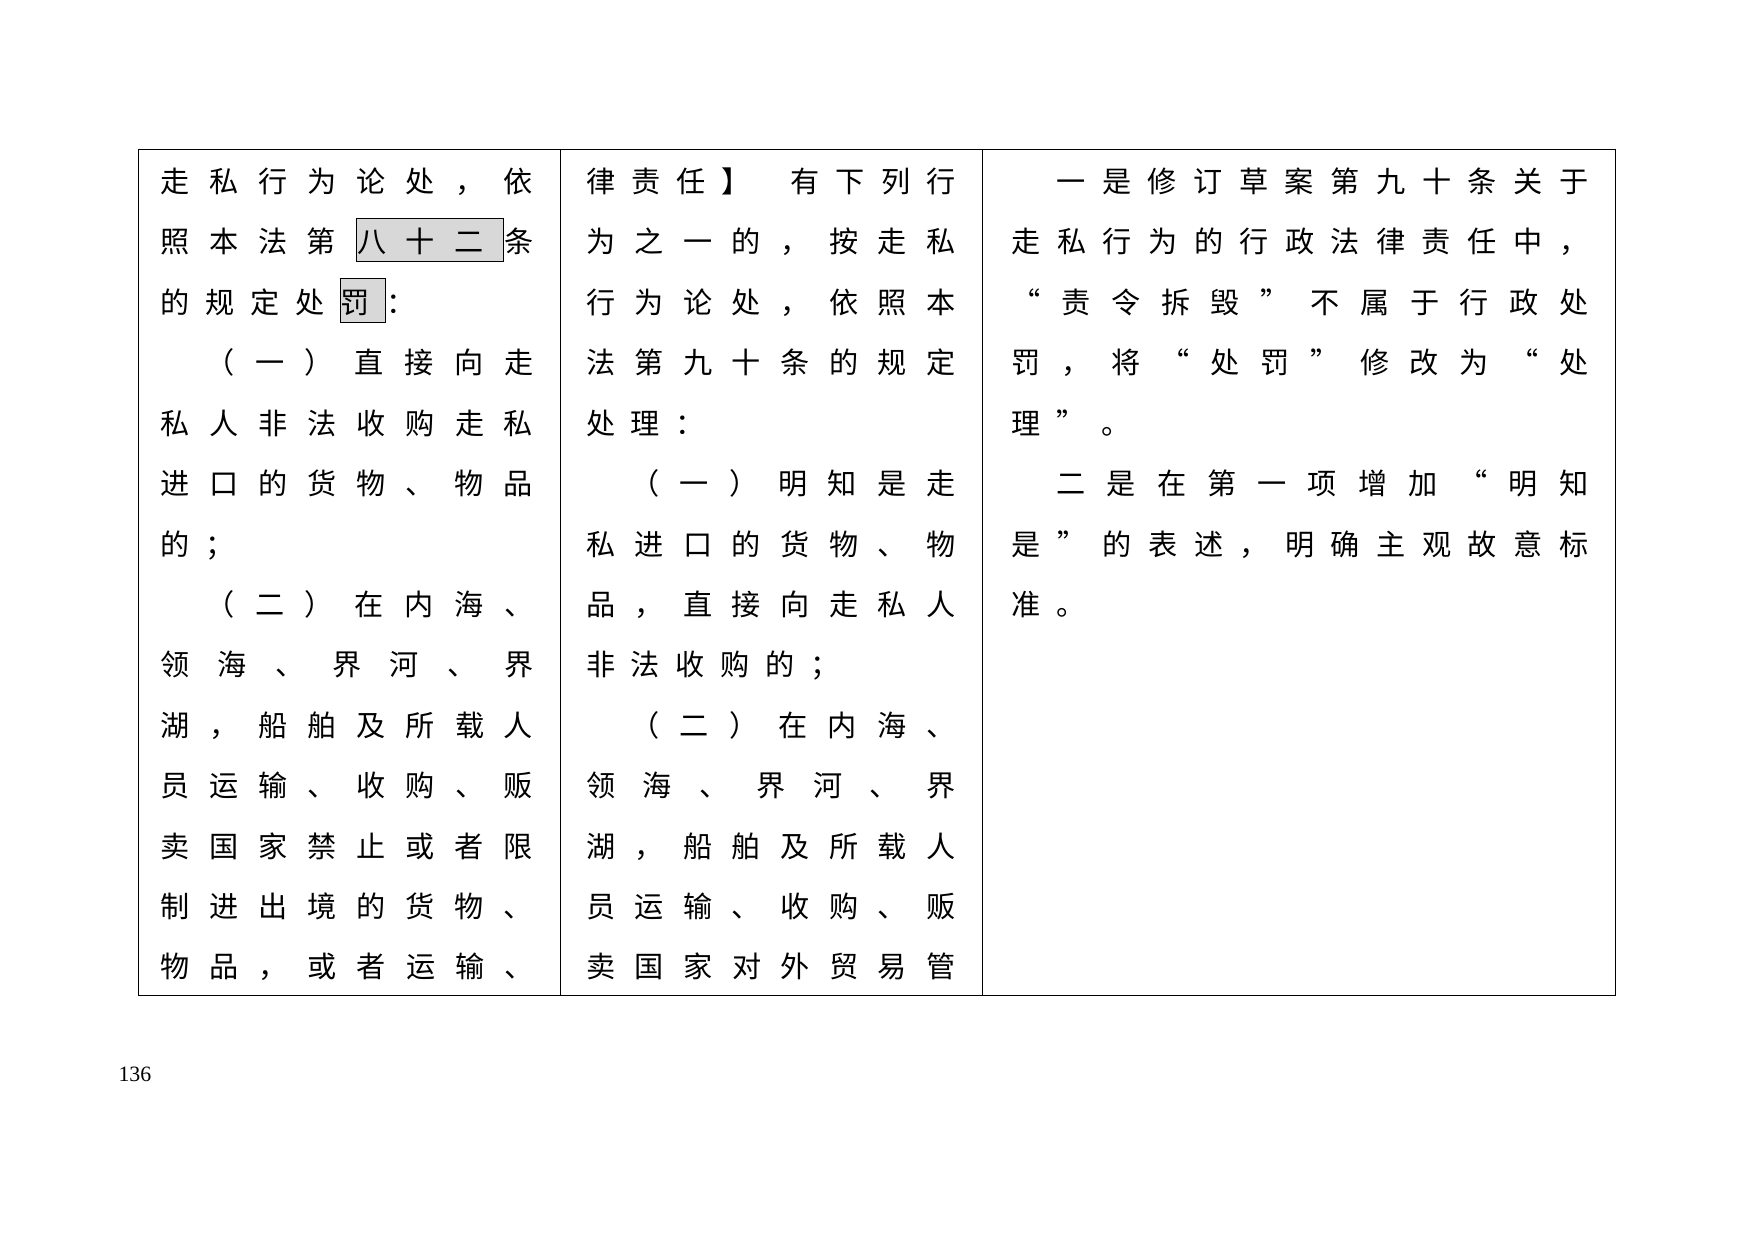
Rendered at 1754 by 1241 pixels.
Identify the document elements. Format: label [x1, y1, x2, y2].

table_cell [561, 150, 982, 995]
table_cell [139, 150, 560, 995]
table_cell [983, 150, 1615, 995]
